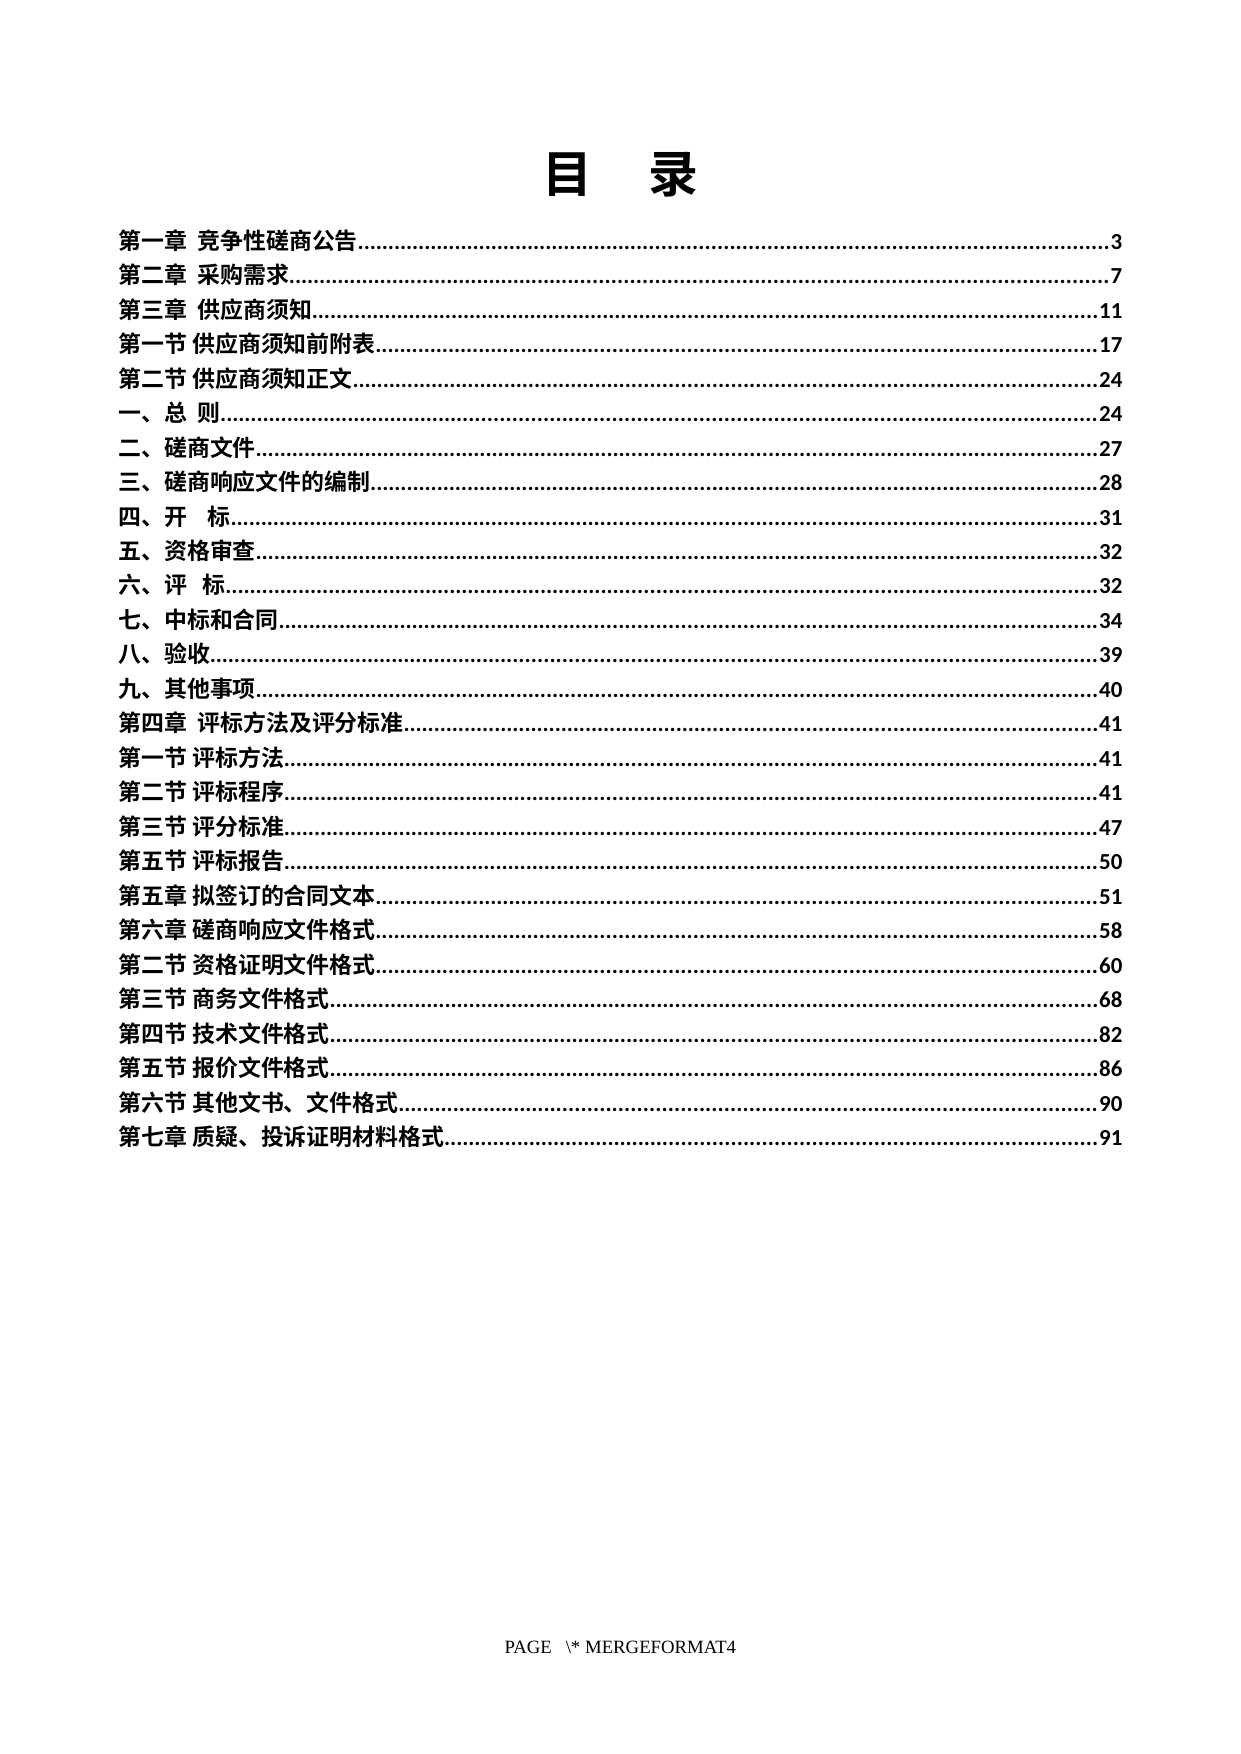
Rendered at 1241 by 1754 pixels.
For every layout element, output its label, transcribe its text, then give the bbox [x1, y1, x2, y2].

text 第五节 评标报告 50 [118, 842, 1122, 877]
text 第五节 报价文件格式 86 [118, 1049, 1122, 1084]
text 七、中标和合同 34 [118, 601, 1122, 636]
text 八、验收 39 [118, 636, 1122, 670]
text 第一节 评标方法 41 [118, 739, 1122, 773]
text 第六节 其他文书、文件格式 90 [118, 1084, 1122, 1118]
text 第三节 商务文件格式 68 [118, 980, 1122, 1015]
text 第四章 评标方法及评分标准 41 [118, 704, 1122, 739]
text 四、开 标 31 [118, 498, 1122, 532]
text 第五章 拟签订的合同文本 51 [118, 877, 1122, 911]
text 二、磋商文件 27 [118, 429, 1122, 463]
text 第二节 评标程序 41 [118, 773, 1122, 808]
text 五、资格审查 32 [118, 532, 1122, 567]
text 三、磋商响应文件的编制 28 [118, 463, 1122, 498]
text 第三章 供应商须知 11 [118, 291, 1122, 325]
text 一、总 则 24 [118, 394, 1122, 429]
text 第二章 采购需求 7 [118, 256, 1122, 291]
text 六、评 标 32 [118, 567, 1122, 601]
text 第二节 供应商须知正文 24 [118, 360, 1122, 394]
text 九、其他事项 40 [118, 670, 1122, 704]
text 目 录 [118, 118, 1122, 222]
text 第七章 质疑、投诉证明材料格式 91 [118, 1118, 1122, 1153]
text 第四节 技术文件格式 82 [118, 1015, 1122, 1049]
text 第一章 竞争性磋商公告 3 [118, 222, 1122, 256]
text 第一节 供应商须知前附表 17 [118, 325, 1122, 360]
text 第三节 评分标准 47 [118, 808, 1122, 842]
text 第六章 磋商响应文件格式 58 [118, 911, 1122, 946]
text 第二节 资格证明文件格式 60 [118, 946, 1122, 980]
